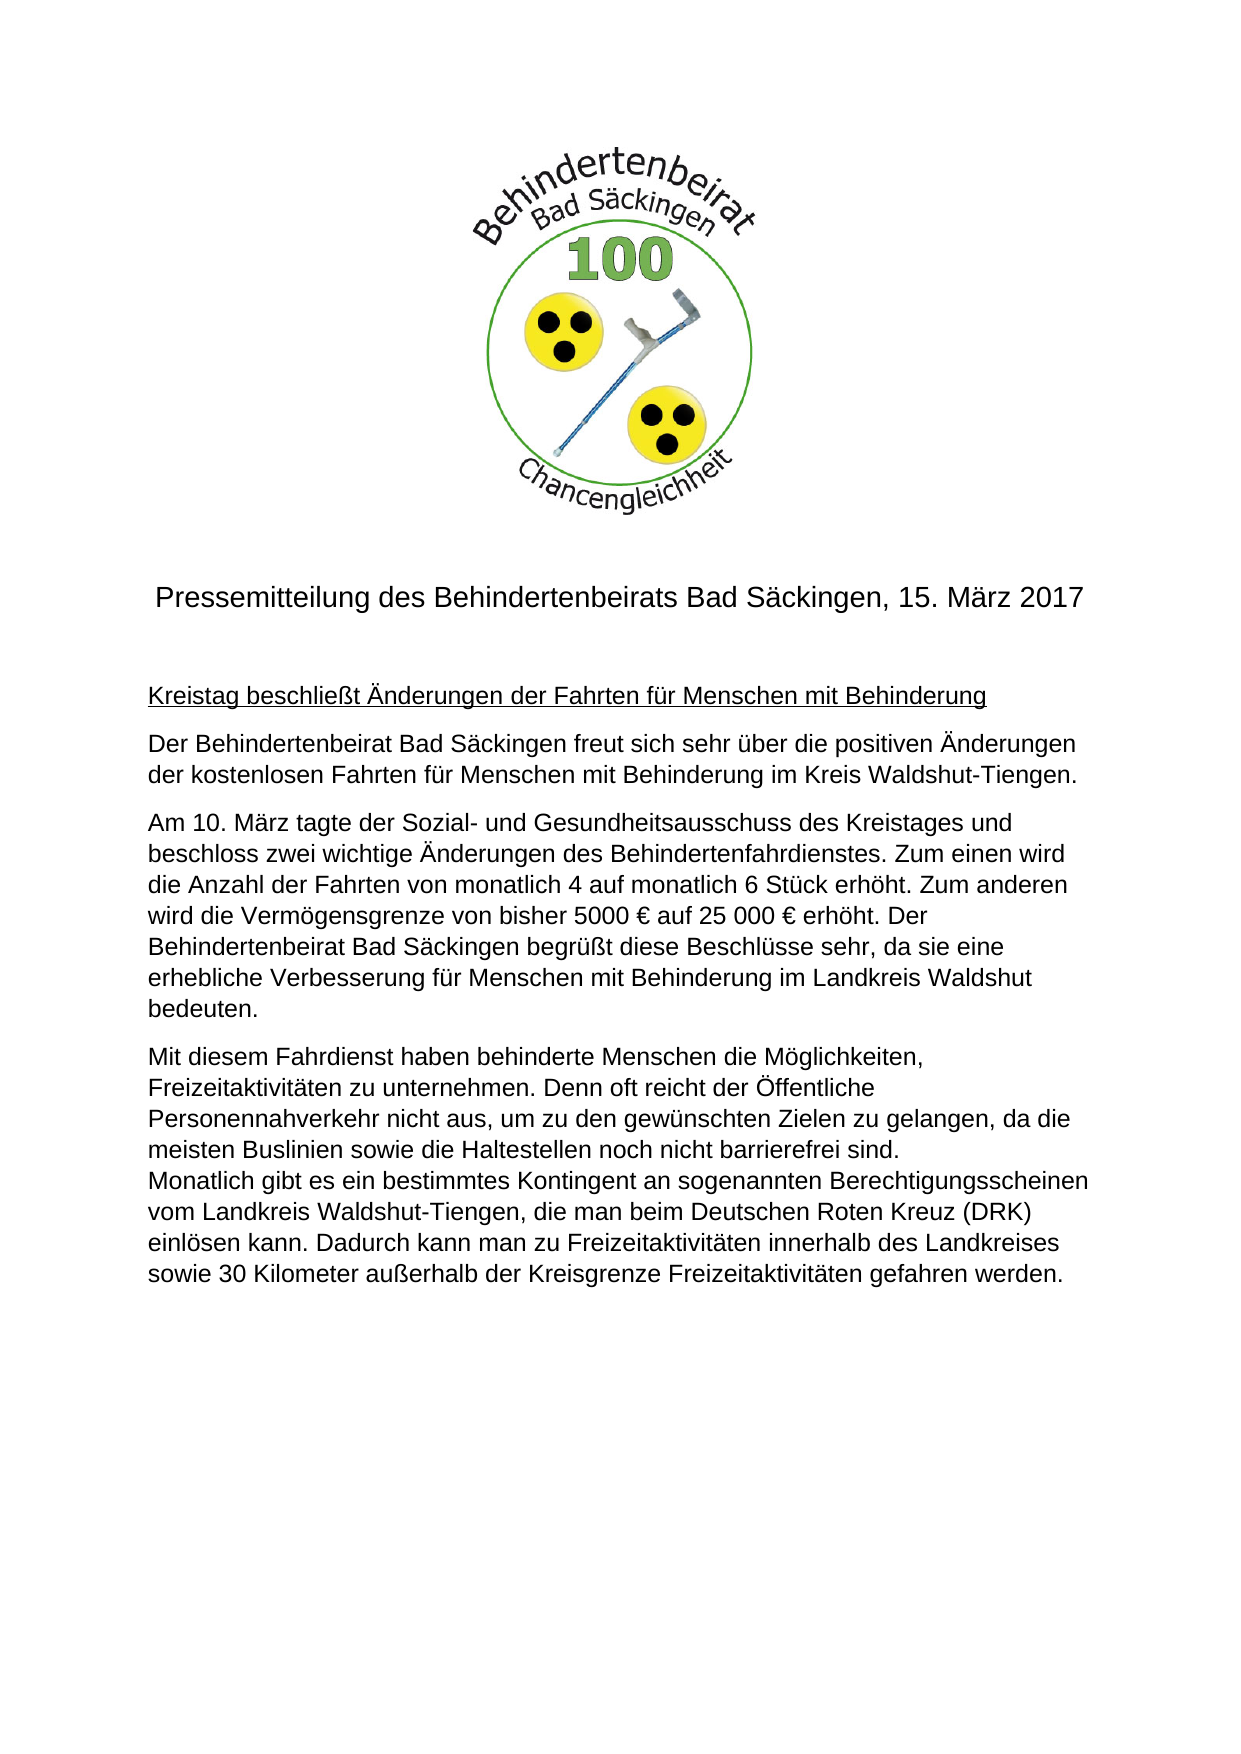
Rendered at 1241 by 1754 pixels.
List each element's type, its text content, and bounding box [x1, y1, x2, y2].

text Am 10. März tagte der Sozial- und Gesundheitsausschuss des Kreistages und beschloss zwei wichtige Änderungen des Behindertenfahrdienstes. Zum einen wird die Anzahl der Fahrten von monatlich 4 auf monatlich 6 Stück erhöht. Zum anderen wird die Vermögensgrenze von bisher 5000 € auf 25 000 € erhöht. Der Behindertenbeirat Bad Säckingen begrüßt diese Beschlüsse sehr, da sie eine erhebliche Verbesserung für Menschen mit Behinderung im Landkreis Waldshut bedeuten. [148, 807, 1093, 1022]
text Kreistag beschließt Änderungen der Fahrten für Menschen mit Behinderung [148, 681, 1093, 710]
picture [472, 147, 768, 515]
text Der Behindertenbeirat Bad Säckingen freut sich sehr über die positiven Änderungen der kostenlosen Fahrten für Menschen mit Behinderung im Kreis Waldshut-Tiengen. [148, 729, 1093, 788]
text Mit diesem Fahrdienst haben behinderte Menschen die Möglichkeiten, Freizeitaktivitäten zu unternehmen. Denn oft reicht der Öffentliche Personennahverkehr nicht aus, um zu den gewünschten Zielen zu gelangen, da die meisten Buslinien sowie die Haltestellen noch nicht barrierefrei sind. Monatlich gibt es ein bestimmtes Kontingent an sogenannten Berechtigungsscheinen vom Landkreis Waldshut-Tiengen, die man beim Deutschen Roten Kreuz (DRK) einlösen kann. Dadurch kann man zu Freizeitaktivitäten innerhalb des Landkreises sowie 30 Kilometer außerhalb der Kreisgrenze Freizeitaktivitäten gefahren werden. [148, 1041, 1093, 1287]
text Pressemitteilung des Behindertenbeirats Bad Säckingen, 15. März 2017 [148, 581, 1093, 614]
